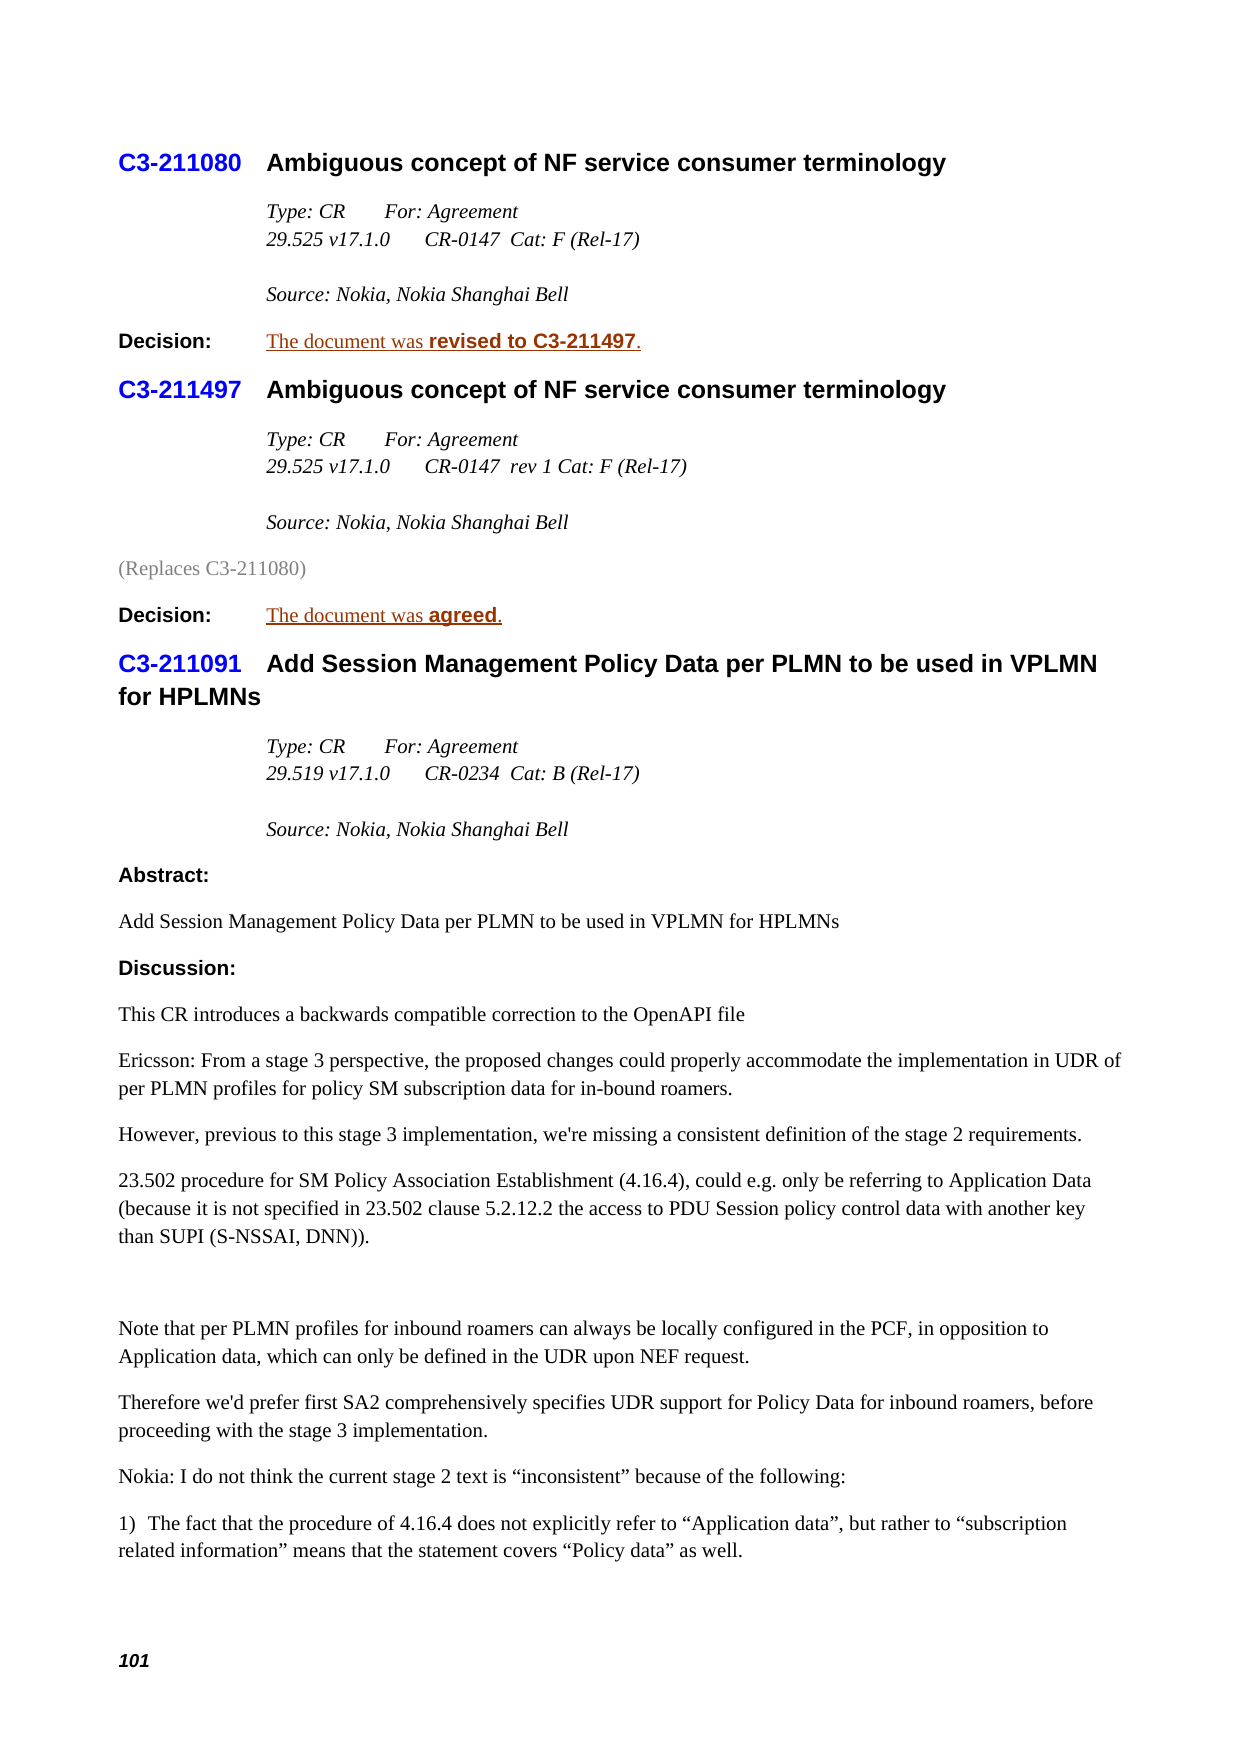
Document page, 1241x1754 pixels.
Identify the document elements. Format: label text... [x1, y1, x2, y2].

text 23.502 procedure for SM Policy Association Establishment (4.16.4), could e.g. only be referring to Application Data (because it is not specified in 23.502 clause 5.2.12.2 the access to PDU Session policy control data with another key than SUPI (S-NSSAI, DNN)). [118, 1168, 1122, 1248]
text C3-211497 Ambiguous concept of NF service consumer terminology [118, 375, 1122, 404]
text (Replaces C3-211080) [118, 556, 1122, 580]
text 1) The fact that the procedure of 4.16.4 does not explicitly refer to “Application data”, but rather to “subscription related information” means that the statement covers “Policy data” as well. [118, 1511, 1122, 1562]
text Discussion: [118, 955, 1122, 979]
text Type: CR For: Agreement 29.525 v17.1.0 CR-0147 Cat: F (Rel-17) Source: Nokia, Nokia Shanghai Bell [118, 199, 1122, 306]
text Decision: The document was revised to C3-211497. [118, 329, 1122, 353]
text However, previous to this stage 3 implementation, we're missing a consistent definition of the stage 2 requirements. [118, 1122, 1122, 1146]
text Decision: The document was agreed. [118, 602, 1122, 627]
text Type: CR For: Agreement 29.525 v17.1.0 CR-0147 rev 1 Cat: F (Rel-17) Source: Nokia, Nokia Shanghai Bell [118, 427, 1122, 534]
text Abstract: [118, 863, 1122, 887]
text C3-211080 Ambiguous concept of NF service consumer terminology [118, 148, 1122, 176]
text Nokia: I do not think the current stage 2 text is “inconsistent” because of the following: [118, 1464, 1122, 1488]
text Note that per PLMN profiles for inbound roamers can always be locally configured in the PCF, in opposition to Application data, which can only be defined in the UDR upon NEF request. [118, 1316, 1122, 1368]
text Add Session Management Policy Data per PLMN to be used in VPLMN for HPLMNs [118, 909, 1122, 933]
text Type: CR For: Agreement 29.519 v17.1.0 CR-0234 Cat: B (Rel-17) Source: Nokia, Nokia Shanghai Bell [118, 734, 1122, 841]
text This CR introduces a backwards compatible correction to the OpenAPI file [118, 1002, 1122, 1026]
text Ericsson: From a stage 3 perspective, the proposed changes could properly accommodate the implementation in UDR of per PLMN profiles for policy SM subscription data for in-bound roamers. [118, 1048, 1122, 1100]
text Therefore we'd prefer first SA2 comprehensively specifies UDR support for Policy Data for inbound roamers, before proceeding with the stage 3 implementation. [118, 1390, 1122, 1442]
text C3-211091 Add Session Management Policy Data per PLMN to be used in VPLMN for HPLMNs [118, 649, 1122, 711]
